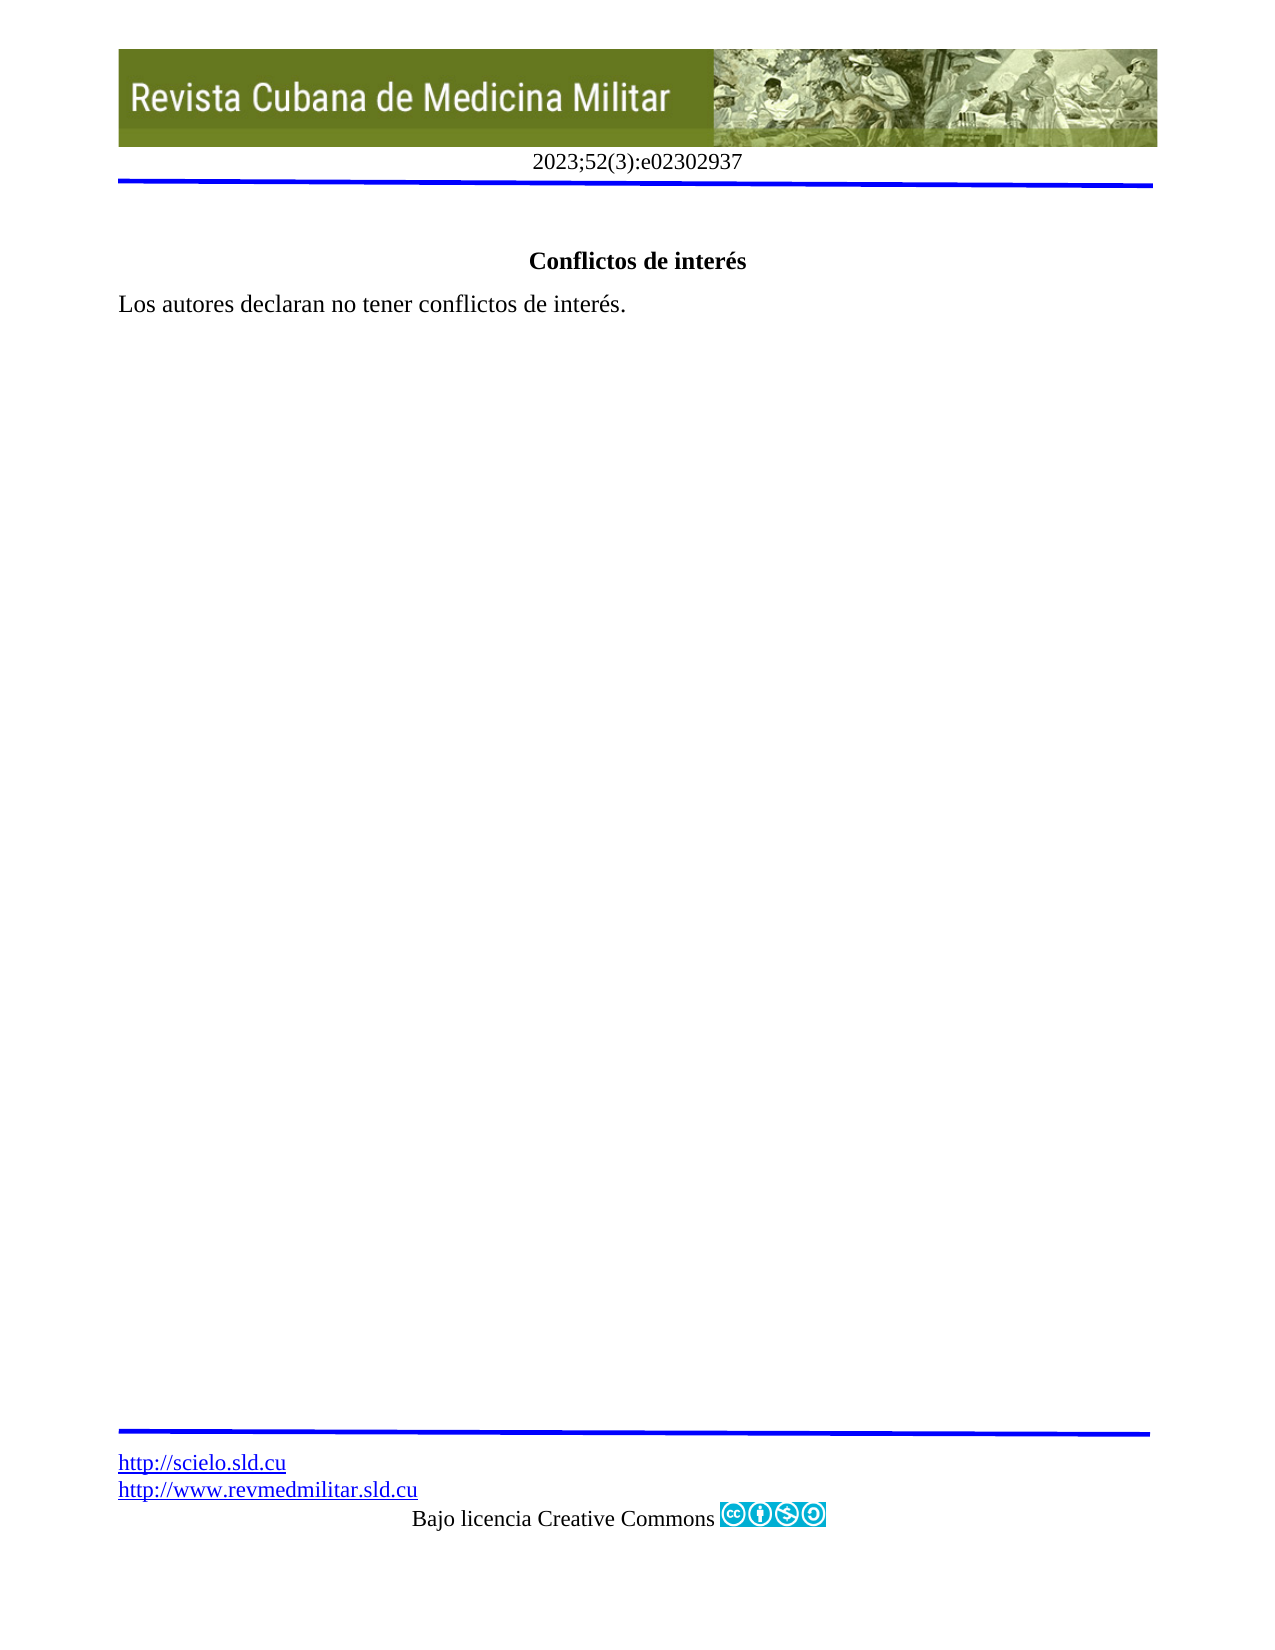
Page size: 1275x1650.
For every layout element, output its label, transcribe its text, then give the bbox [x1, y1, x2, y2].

picture [720, 1502, 826, 1527]
picture [118, 49, 1158, 147]
text Conflictos de interés [118, 246, 1157, 275]
text Los autores declaran no tener conflictos de interés. [118, 289, 1157, 318]
